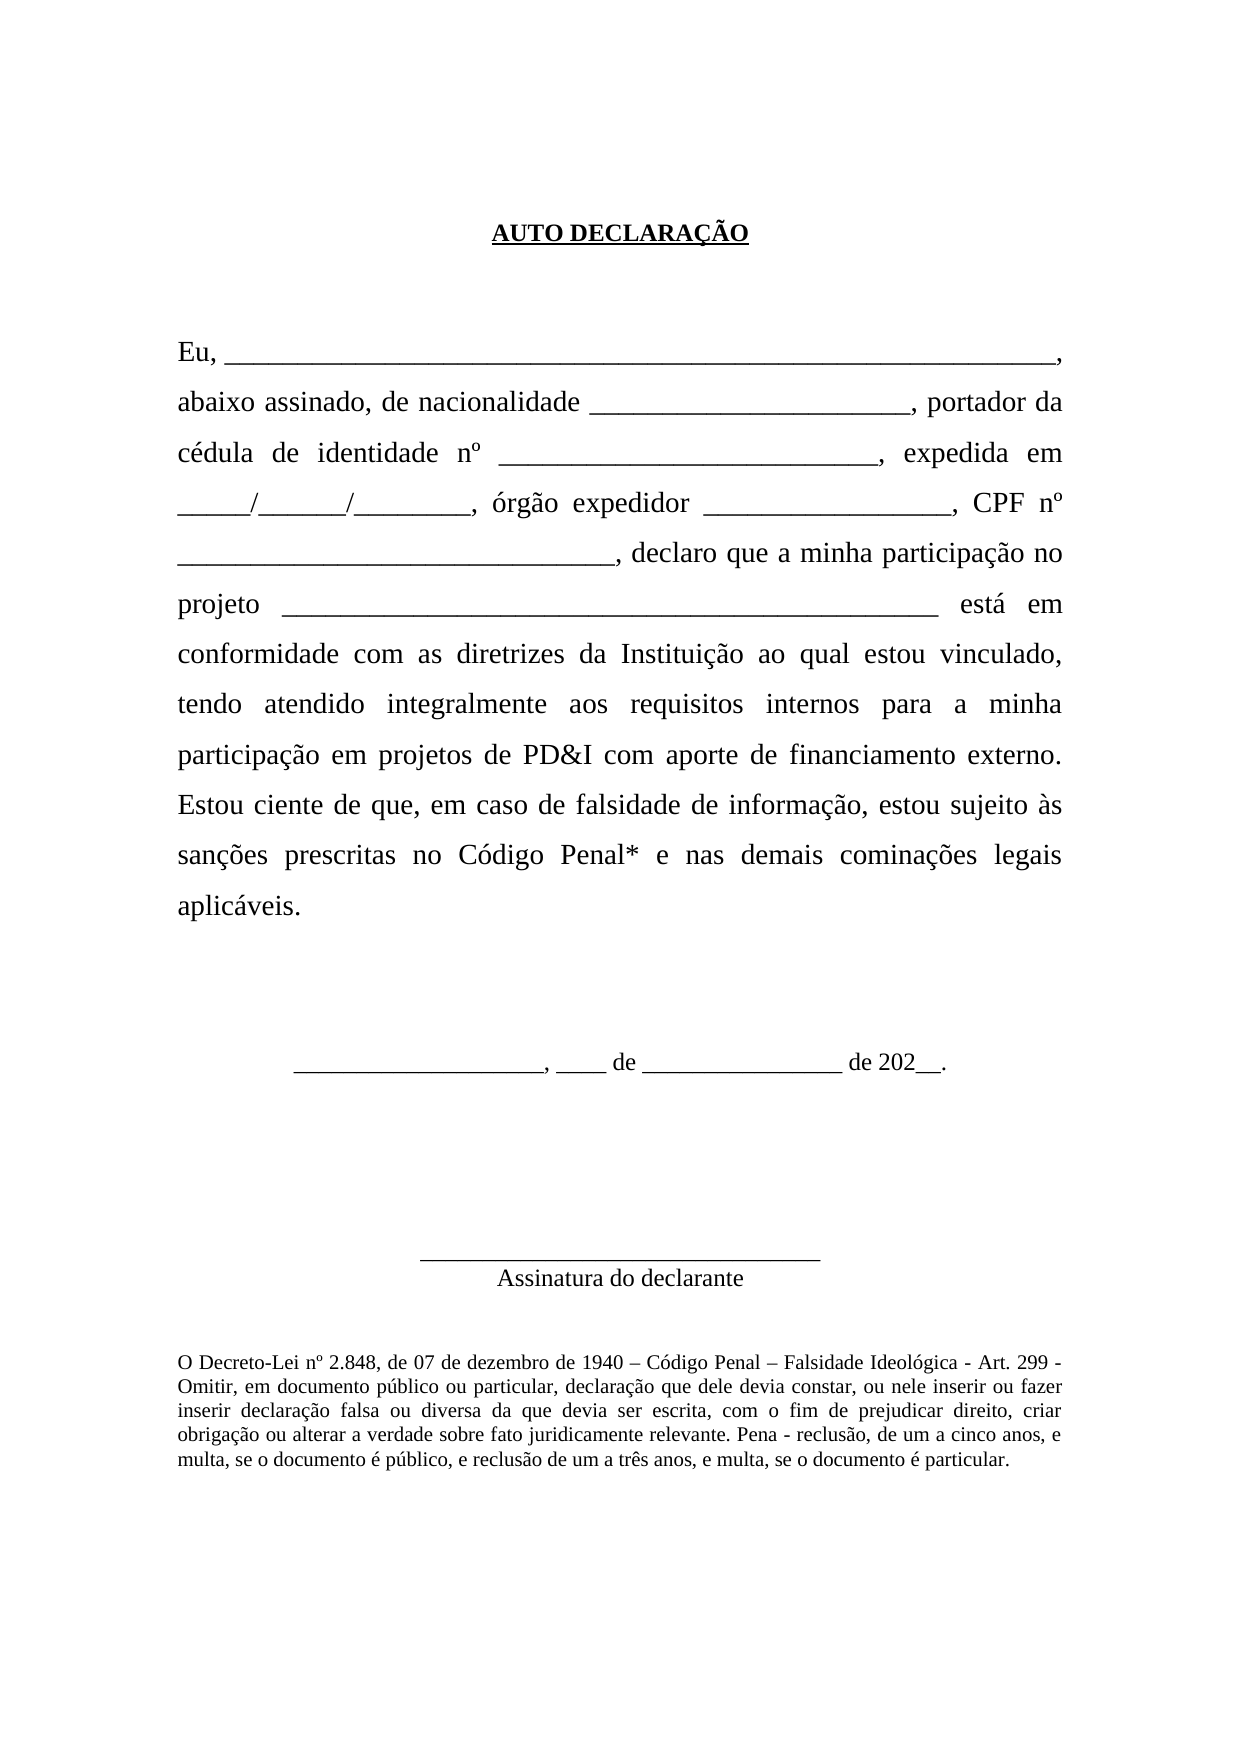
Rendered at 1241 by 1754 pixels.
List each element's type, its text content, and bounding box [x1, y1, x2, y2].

text Assinatura do declarante [177, 1263, 1063, 1292]
text AUTO DECLARAÇÃO [177, 218, 1063, 247]
text ____________________, ____ de ________________ de 202__. [177, 1047, 1063, 1075]
text O Decreto-Lei nº 2.848, de 07 de dezembro de 1940 – Código Penal – Falsidade Ideológica - Art. 299 - Omitir, em documento público ou particular, declaração que dele devia constar, ou nele inserir ou fazer inserir declaração falsa ou diversa da que devia ser escrita, com o fim de prejudicar direito, criar obrigação ou alterar a verdade sobre fato juridicamente relevante. Pena - reclusão, de um a cinco anos, e multa, se o documento é público, e reclusão de um a três anos, e multa, se o documento é particular. [177, 1350, 1063, 1471]
text ________________________________ [177, 1235, 1063, 1263]
text Eu, _________________________________________________________, abaixo assinado, de nacionalidade ______________________, portador da cédula de identidade nº __________________________, expedida em _____/______/________, órgão expedidor _________________, CPF nº ______________________________, declaro que a minha participação no projeto _____________________________________________ está em conformidade com as diretrizes da Instituição ao qual estou vinculado, tendo atendido integralmente aos requisitos internos para a minha participação em projetos de PD&I com aporte de financiamento externo. Estou ciente de que, em caso de falsidade de informação, estou sujeito às sanções prescritas no Código Penal* e nas demais cominações legais aplicáveis. [177, 334, 1063, 921]
